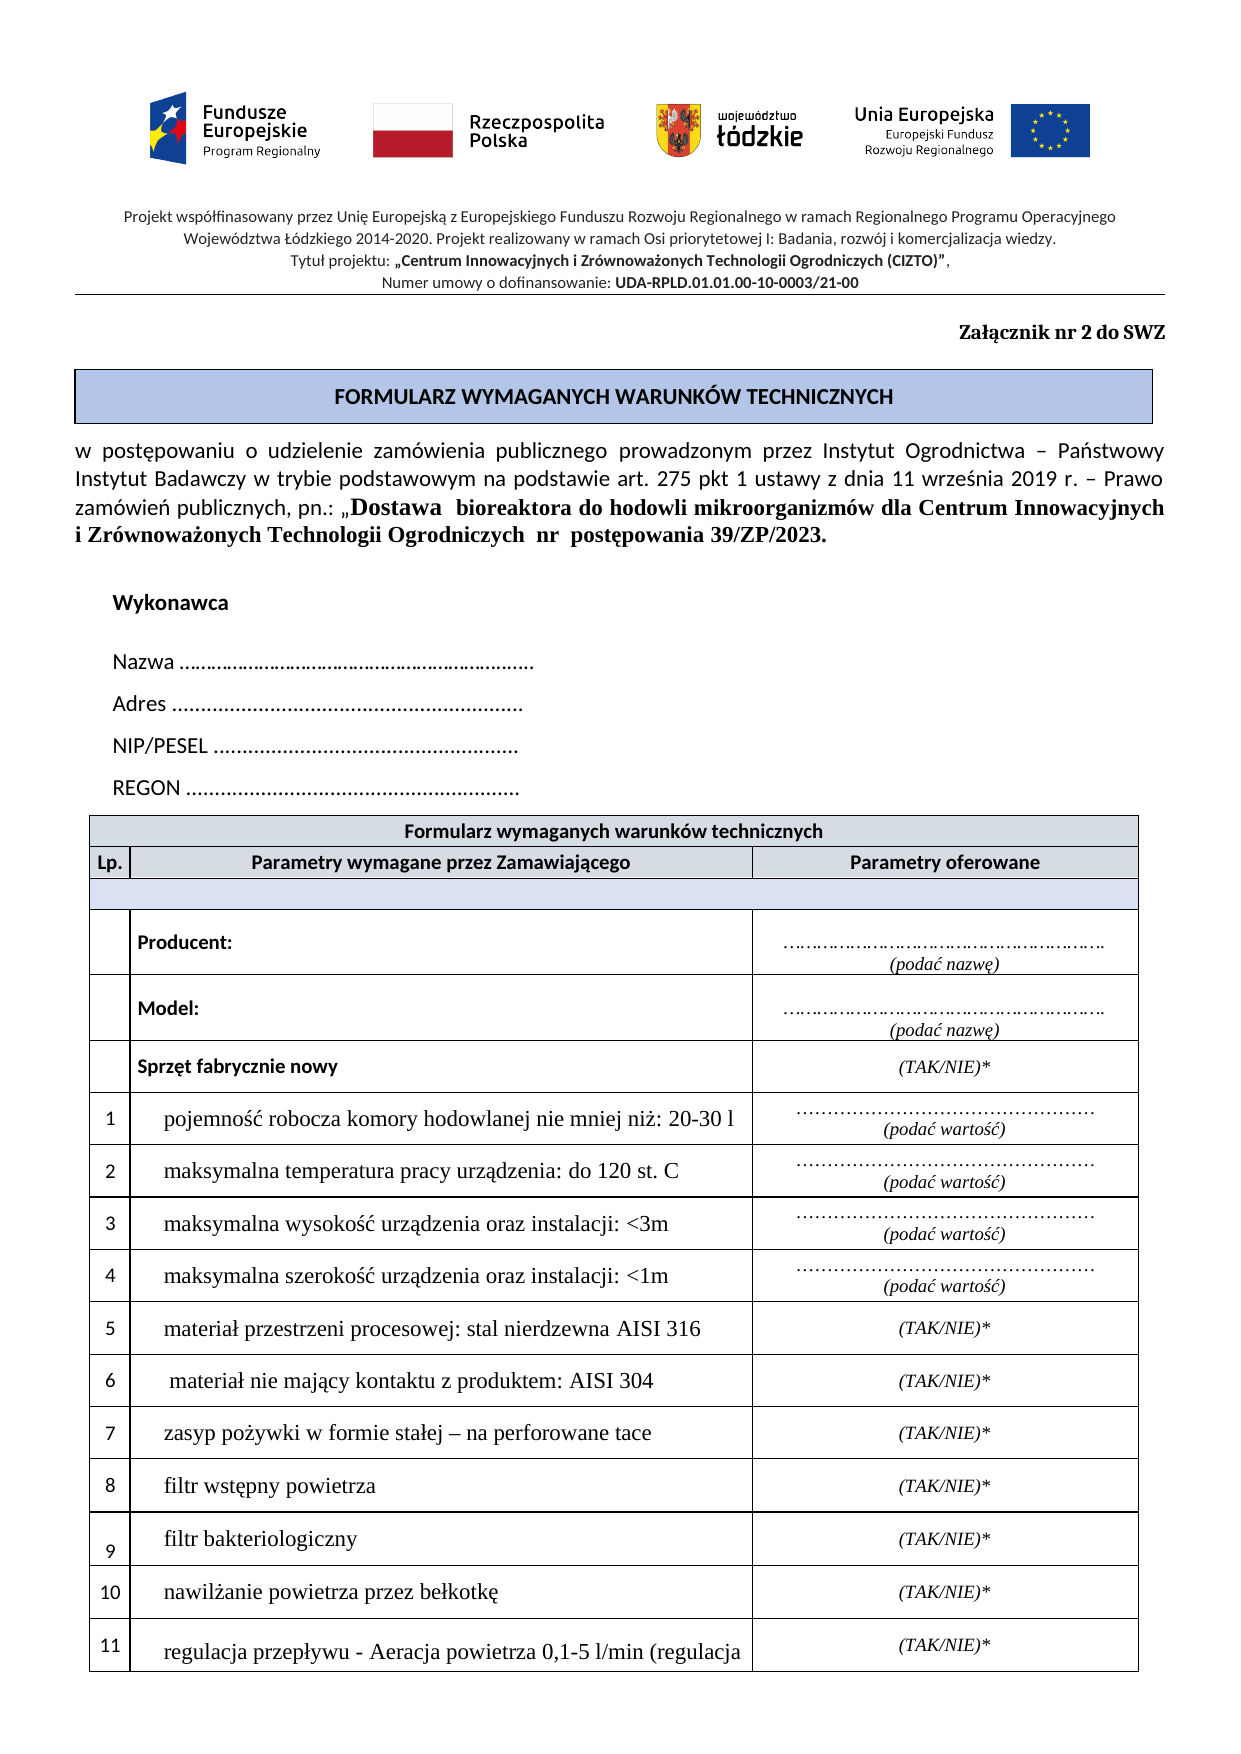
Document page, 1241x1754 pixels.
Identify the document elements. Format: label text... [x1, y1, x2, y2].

table_cell (TAK/NIE)* [753, 1619, 1138, 1671]
table_cell ………………………………………… (podać wartość) [753, 1198, 1138, 1249]
text Adres ............................................................. [112, 689, 1165, 717]
table_cell ………………………………………… (podać wartość) [753, 1093, 1138, 1144]
table_cell Sprzęt fabrycznie nowy [131, 1041, 752, 1092]
table_cell (TAK/NIE)* [753, 1355, 1138, 1406]
table_cell nawilżanie powietrza przez bełkotkę [131, 1566, 752, 1618]
table_cell [90, 879, 1138, 909]
table_cell 7 [90, 1407, 129, 1458]
table_cell 11 [90, 1619, 129, 1671]
table_cell pojemność robocza komory hodowlanej nie mniej niż: 20-30 l [131, 1093, 752, 1144]
table_cell 9 [90, 1513, 129, 1564]
table_cell [90, 975, 129, 1040]
text REGON .......................................................... [112, 773, 1165, 801]
table_cell filtr bakteriologiczny [131, 1513, 752, 1564]
table_cell Parametry oferowane [753, 847, 1138, 877]
table_cell 3 [90, 1198, 129, 1249]
table_header FORMULARZ WYMAGANYCH WARUNKÓW TECHNICZNYCH [76, 370, 1152, 423]
table_cell (TAK/NIE)* [753, 1407, 1138, 1458]
text Wykonawca [112, 588, 1165, 616]
table_cell maksymalna temperatura pracy urządzenia: do 120 st. C [131, 1145, 752, 1196]
picture [132, 73, 1108, 183]
table_header Formularz wymaganych warunków technicznych [90, 816, 1138, 846]
table_cell materiał przestrzeni procesowej: stal nierdzewna AISI 316 [131, 1302, 752, 1353]
table_cell filtr wstępny powietrza [131, 1459, 752, 1511]
table_cell 6 [90, 1355, 129, 1406]
table_cell [90, 910, 129, 974]
table_cell (TAK/NIE)* [753, 1459, 1138, 1511]
table_cell 2 [90, 1145, 129, 1196]
table_cell [90, 1041, 129, 1092]
text Nazwa ……………………………………………………..….. [112, 647, 1165, 675]
table_cell Producent: [131, 910, 752, 974]
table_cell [131, 1619, 752, 1671]
table_cell (TAK/NIE)* [753, 1513, 1138, 1564]
table_cell maksymalna szerokość urządzenia oraz instalacji: <1m [131, 1250, 752, 1301]
table_cell 8 [90, 1459, 129, 1511]
table_cell Model: [131, 975, 752, 1040]
text Załącznik nr 2 do SWZ [75, 321, 1165, 345]
table_cell 4 [90, 1250, 129, 1301]
table_cell Lp. [90, 847, 129, 877]
table_cell 10 [90, 1566, 129, 1618]
text NIP/PESEL ..................................................... [112, 731, 1165, 759]
table_cell 1 [90, 1093, 129, 1144]
table_cell Parametry wymagane przez Zamawiającego [131, 847, 752, 877]
text w postępowaniu o udzielenie zamówienia publicznego prowadzonym przez Instytut Ogrodnictwa – Państwowy Instytut Badawczy w trybie podstawowym na podstawie art. 275 pkt 1 ustawy z dnia 11 września 2019 r. – Prawo zamówień publicznych, pn.: „Dostawa bioreaktora do hodowli mikroorganizmów dla Centrum Innowacyjnych i Zrównoważonych Technologii Ogrodniczych nr postępowania 39/ZP/2023. [75, 436, 1165, 548]
table_cell (TAK/NIE)* [753, 1302, 1138, 1353]
table_cell ………………………………………… (podać wartość) [753, 1250, 1138, 1301]
table_cell …………………………………………………. (podać nazwę) [753, 975, 1138, 1040]
table_cell (TAK/NIE)* [753, 1041, 1138, 1092]
table_cell ………………………………………… (podać wartość) [753, 1145, 1138, 1196]
table_cell maksymalna wysokość urządzenia oraz instalacji: <3m [131, 1198, 752, 1249]
table_cell …………………………………………………. (podać nazwę) [753, 910, 1138, 974]
table_cell zasyp pożywki w formie stałej – na perforowane tace [131, 1407, 752, 1458]
table_cell 5 [90, 1302, 129, 1353]
table_cell (TAK/NIE)* [753, 1566, 1138, 1618]
table_cell materiał nie mający kontaktu z produktem: AISI 304 [131, 1355, 752, 1406]
